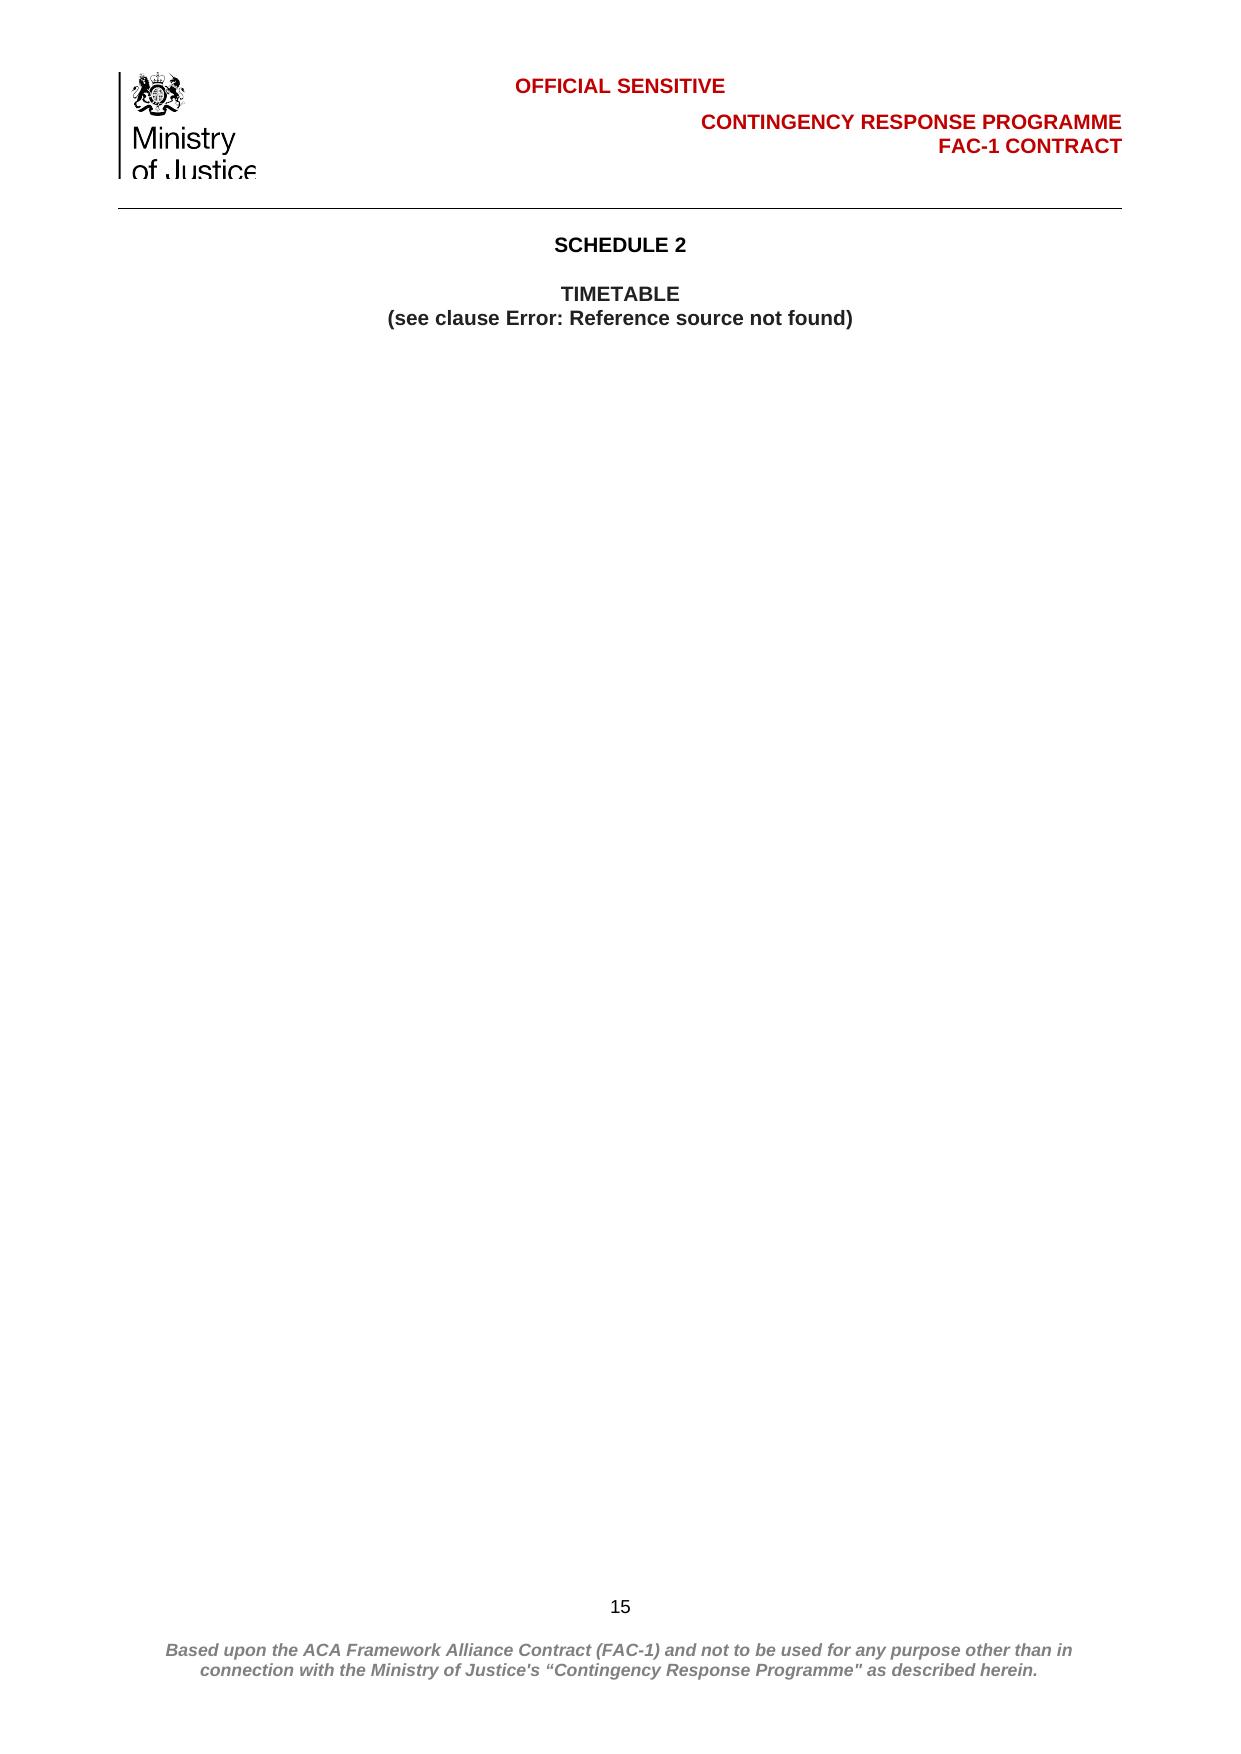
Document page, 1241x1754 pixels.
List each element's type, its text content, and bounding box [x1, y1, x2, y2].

text TIMETABLE [118, 282, 1122, 306]
picture [118, 72, 256, 179]
